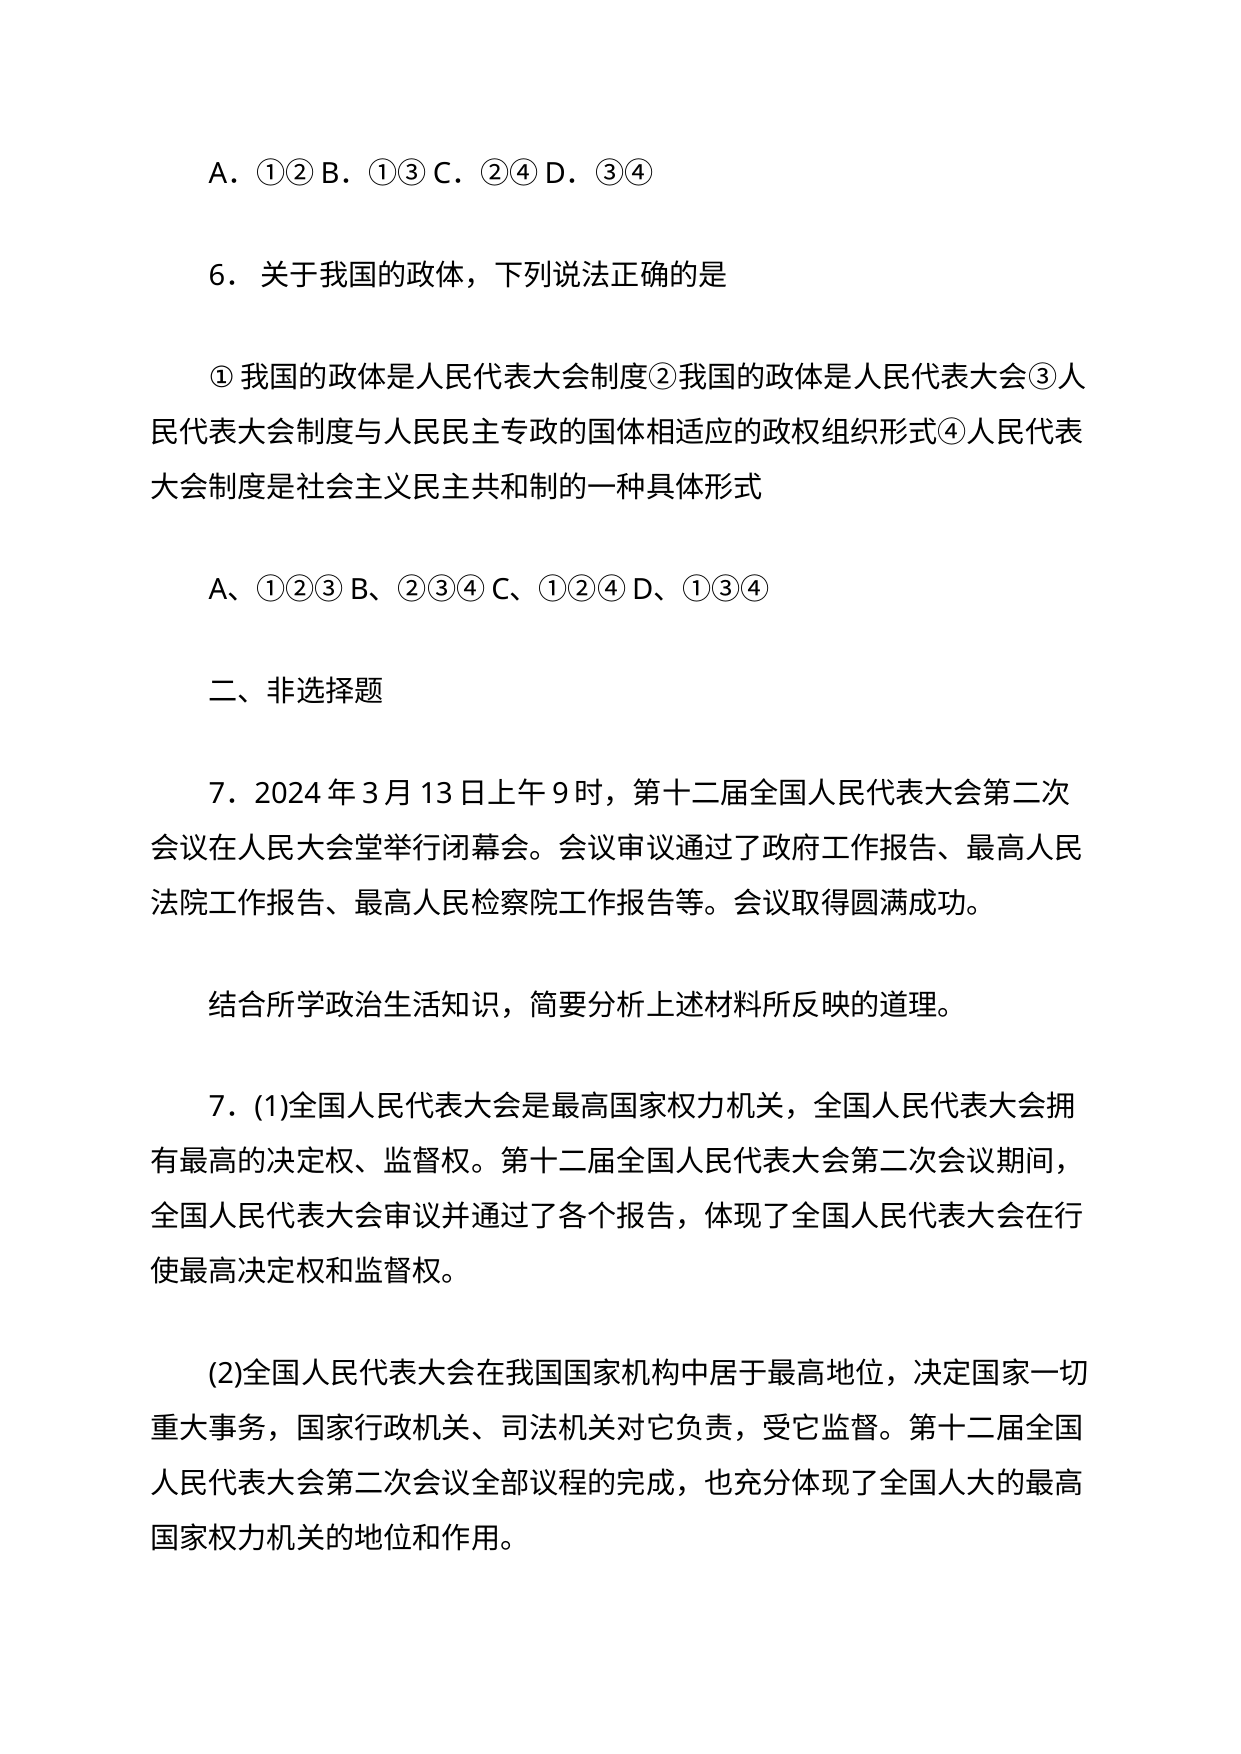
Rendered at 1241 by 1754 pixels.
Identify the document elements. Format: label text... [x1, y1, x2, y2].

text 7．2024年3月13日上午9时，第十二届全国人民代表大会第二次会议在人民大会堂举行闭幕会。会议审议通过了政府工作报告、最高人民法院工作报告、最高人民检察院工作报告等。会议取得圆满成功。 [150, 769, 1090, 922]
text ①我国的政体是人民代表大会制度②我国的政体是人民代表大会③人民代表大会制度与人民民主专政的国体相适应的政权组织形式④人民代表大会制度是社会主义民主共和制的一种具体形式 [150, 354, 1090, 506]
text 结合所学政治生活知识，简要分析上述材料所反映的道理。 [150, 981, 1090, 1023]
text (2)全国人民代表大会在我国国家机构中居于最高地位，决定国家一切重大事务，国家行政机关、司法机关对它负责，受它监督。第十二届全国人民代表大会第二次会议全部议程的完成，也充分体现了全国人大的最高国家权力机关的地位和作用。 [150, 1349, 1090, 1556]
text A．①②B．①③C．②④D．③④ [150, 150, 1090, 192]
text 6． 关于我国的政体，下列说法正确的是 [150, 252, 1090, 294]
text A、①②③B、②③④C、①②④D、①③④ [150, 566, 1090, 608]
text 二、非选择题 [150, 668, 1090, 710]
text 7．(1)全国人民代表大会是最高国家权力机关，全国人民代表大会拥有最高的决定权、监督权。第十二届全国人民代表大会第二次会议期间，全国人民代表大会审议并通过了各个报告，体现了全国人民代表大会在行使最高决定权和监督权。 [150, 1083, 1090, 1290]
